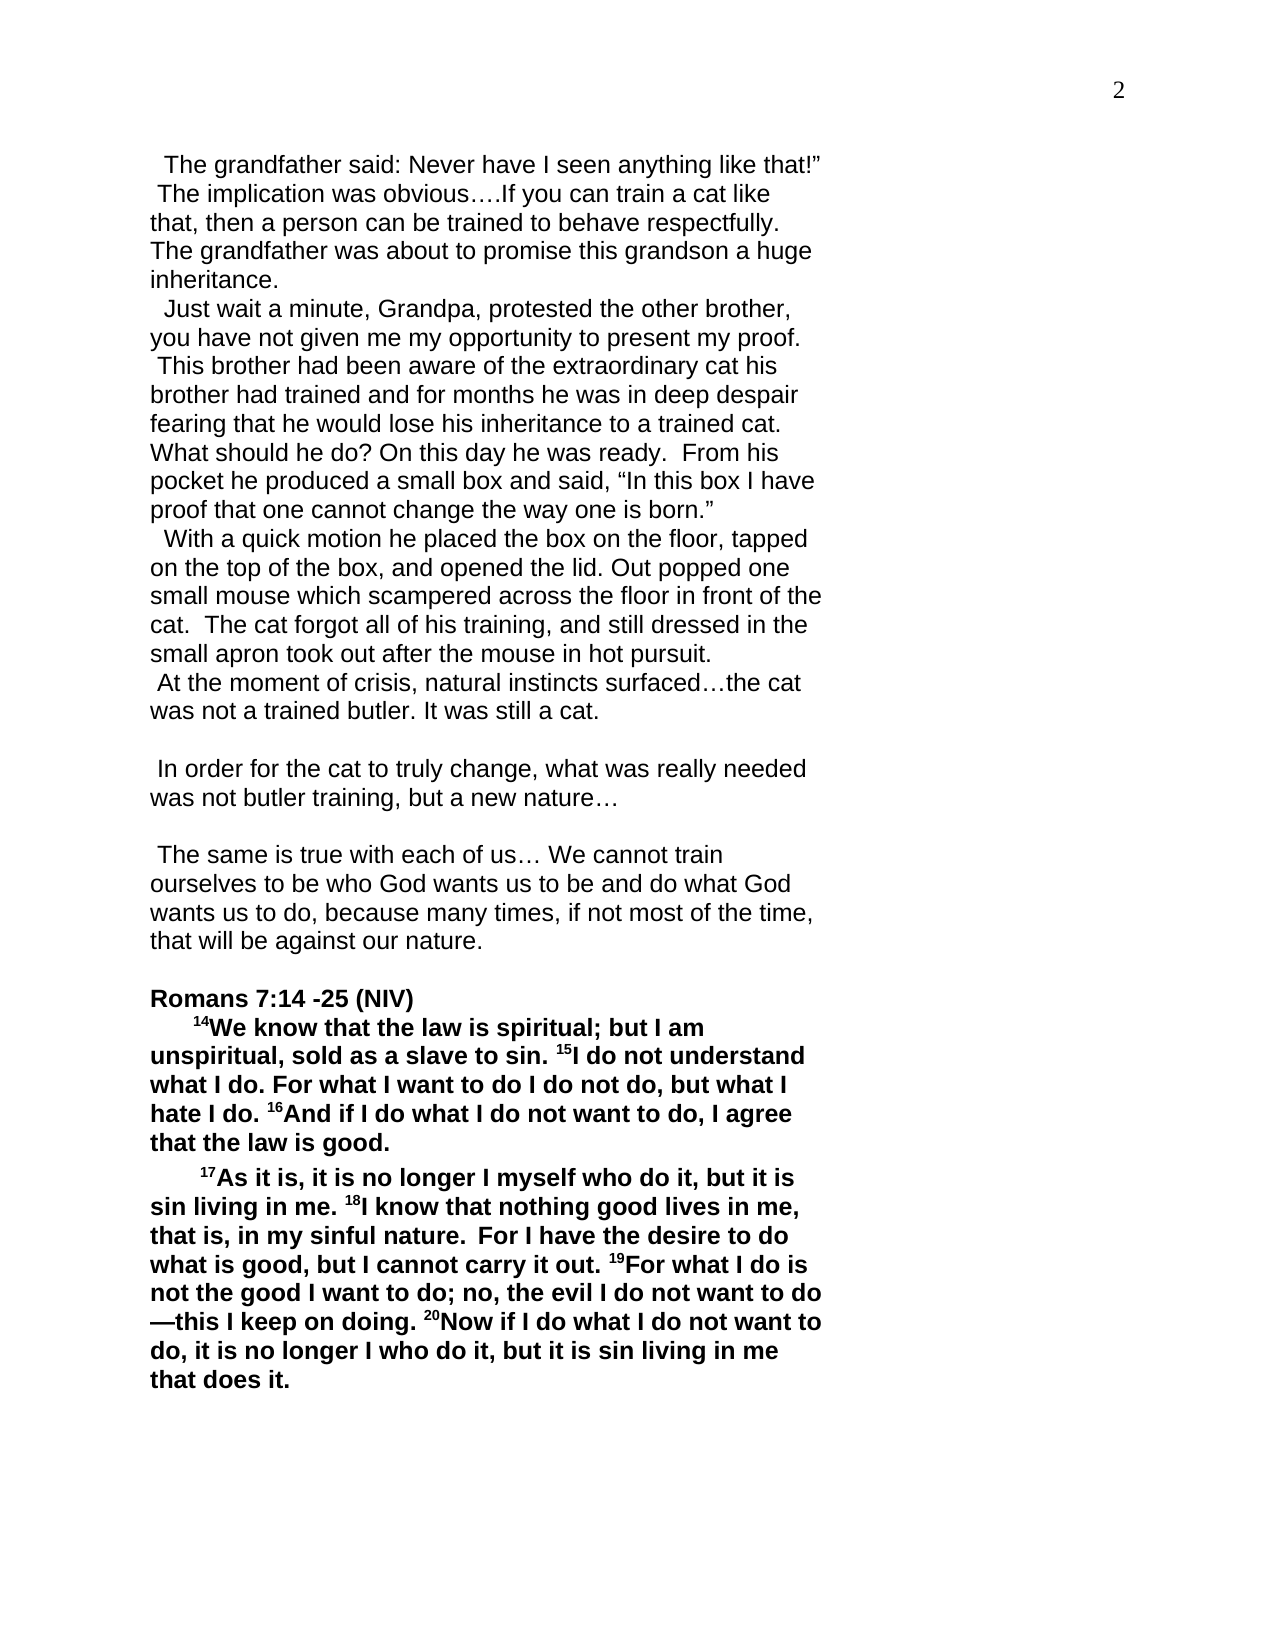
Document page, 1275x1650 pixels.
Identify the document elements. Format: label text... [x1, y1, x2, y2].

text In order for the cat to truly change, what was really needed was not butler training, but a new nature… [150, 754, 825, 811]
text 14We know that the law is spiritual; but I am unspiritual, sold as a slave to sin. 15I do not understand what I do. For what I want to do I do not do, but what I hate I do. 16And if I do what I do not want to do, I agree that the law is good. [150, 1012, 825, 1156]
text Just wait a minute, Grandpa, protested the other brother, you have not given me my opportunity to present my proof. [150, 294, 825, 351]
text The implication was obvious….If you can train a cat like that, then a person can be trained to behave respectfully. The grandfather was about to promise this grandson a huge inheritance. [150, 179, 825, 294]
text This brother had been aware of the extraordinary cat his brother had trained and for months he was in deep despair fearing that he would lose his inheritance to a trained cat. What should he do? On this day he was ready. From his pocket he produced a small box and said, “In this box I have proof that one cannot change the way one is born.” [150, 351, 825, 524]
text (NIV) [150, 984, 825, 1012]
text The same is true with each of us… We cannot train ourselves to be who God wants us to be and do what God wants us to do, because many times, if not most of the time, that will be against our nature. [150, 840, 825, 955]
text 17As it is, it is no longer I myself who do it, but it is sin living in me. 18I know that nothing good lives in me, that is, in my sinful nature. For I have the desire to do what is good, but I cannot carry it out. 19For what I do is not the good I want to do; no, the evil I do not want to do—this I keep on doing. 20Now if I do what I do not want to do, it is no longer I who do it, but it is sin living in me that does it. [150, 1163, 825, 1393]
text The grandfather said: Never have I seen anything like that!” [150, 150, 825, 179]
text With a quick motion he placed the box on the floor, tapped on the top of the box, and opened the lid. Out popped one small mouse which scampered across the floor in front of the cat. The cat forgot all of his training, and still dressed in the small apron took out after the mouse in hot pursuit. [150, 524, 825, 667]
text At the moment of crisis, natural instincts surfaced…the cat was not a trained butler. It was still a cat. [150, 667, 825, 725]
